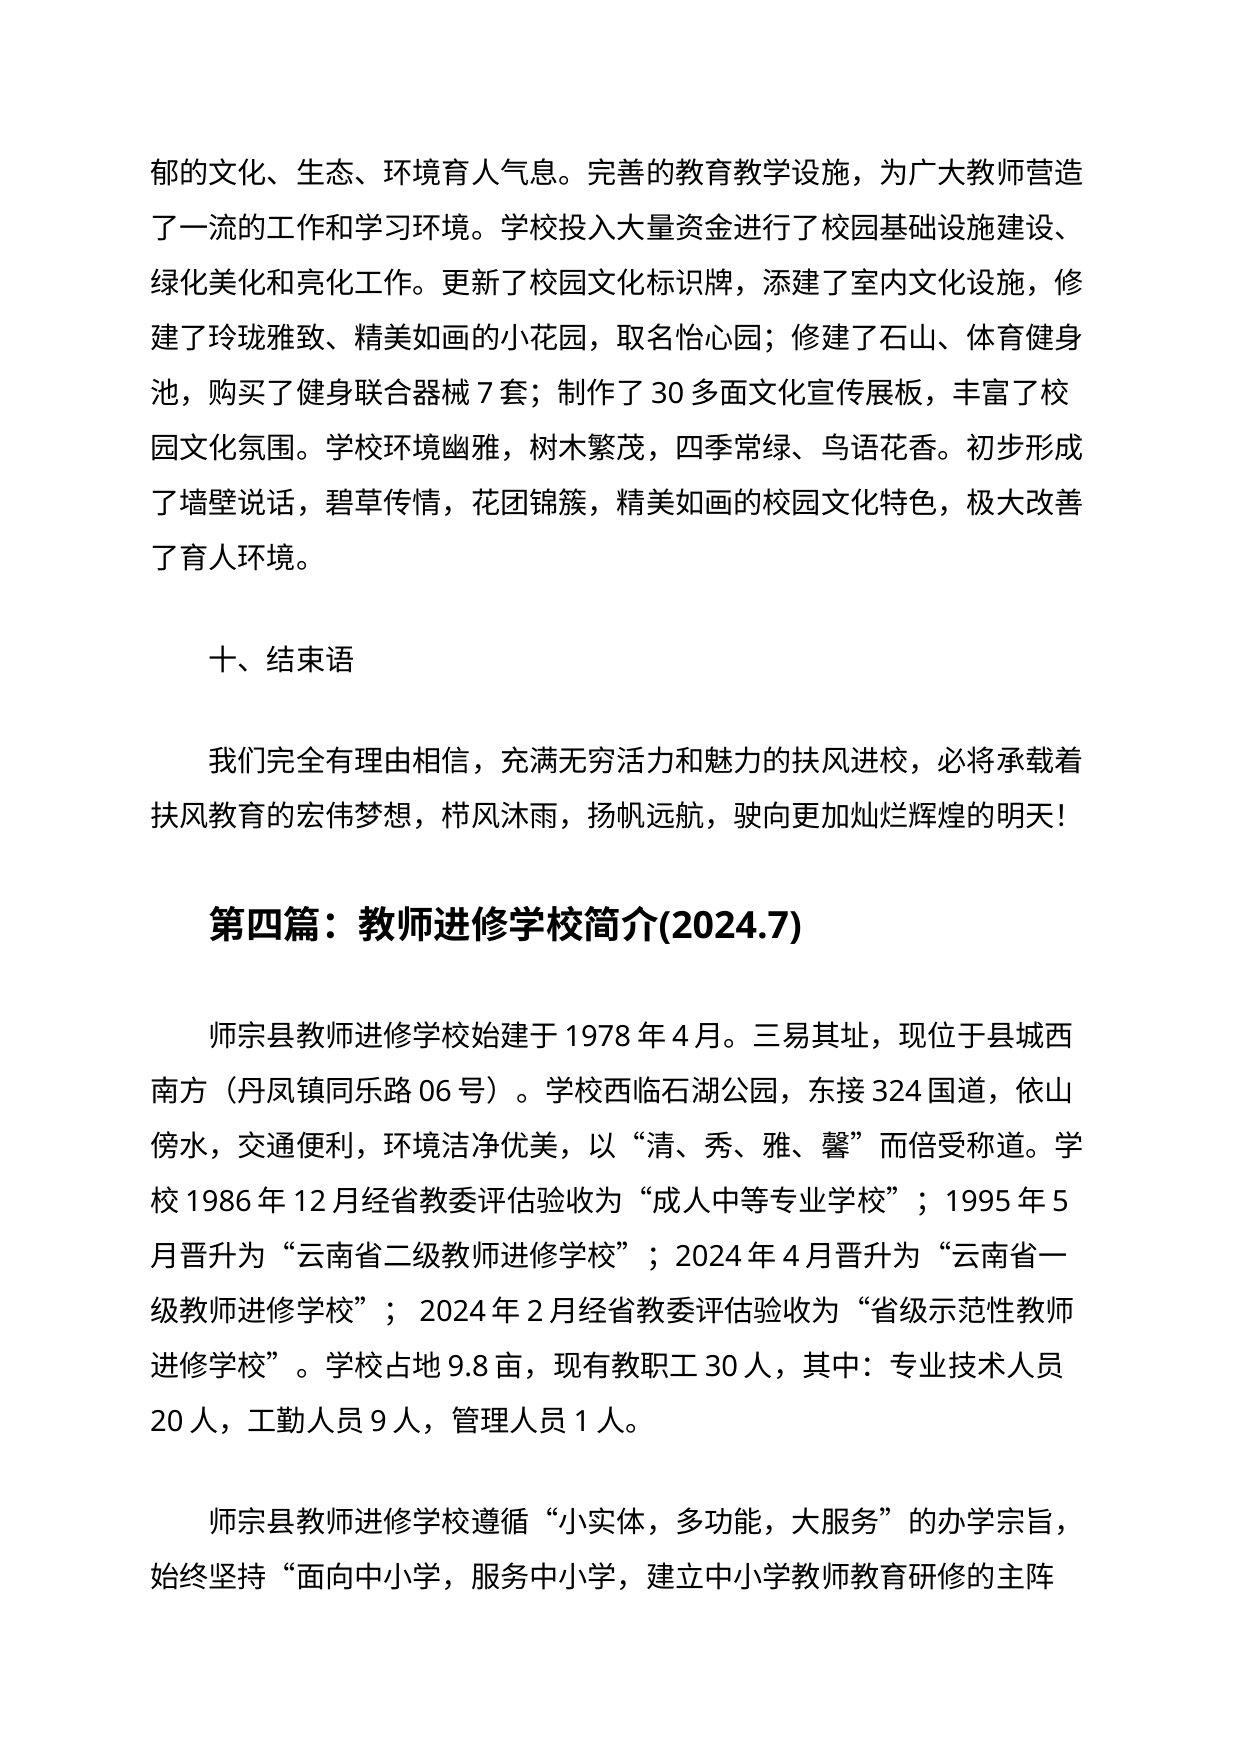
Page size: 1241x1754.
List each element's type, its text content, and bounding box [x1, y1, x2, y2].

text 师宗县教师进修学校始建于1978年4月。三易其址，现位于县城西南方（丹凤镇同乐路06号）。学校西临石湖公园，东接324国道，依山傍水，交通便利，环境洁净优美，以“清、秀、雅、馨”而倍受称道。学校1986年12月经省教委评估验收为“成人中等专业学校”；1995年5月晋升为“云南省二级教师进修学校”；2024年4月晋升为“云南省一级教师进修学校”； 2024年2月经省教委评估验收为“省级示范性教师进修学校”。学校占地9.8亩，现有教职工30人，其中：专业技术人员20人，工勤人员9人，管理人员1人。 [150, 1012, 1090, 1439]
text 十、结束语 [150, 636, 1090, 678]
text 第四篇：教师进修学校简介(2024.7) [150, 894, 1090, 949]
text 我们完全有理由相信，充满无穷活力和魅力的扶风进校，必将承载着扶风教育的宏伟梦想，栉风沐雨，扬帆远航，驶向更加灿烂辉煌的明天！ [150, 738, 1090, 835]
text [150, 150, 1090, 577]
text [150, 1499, 1090, 1596]
